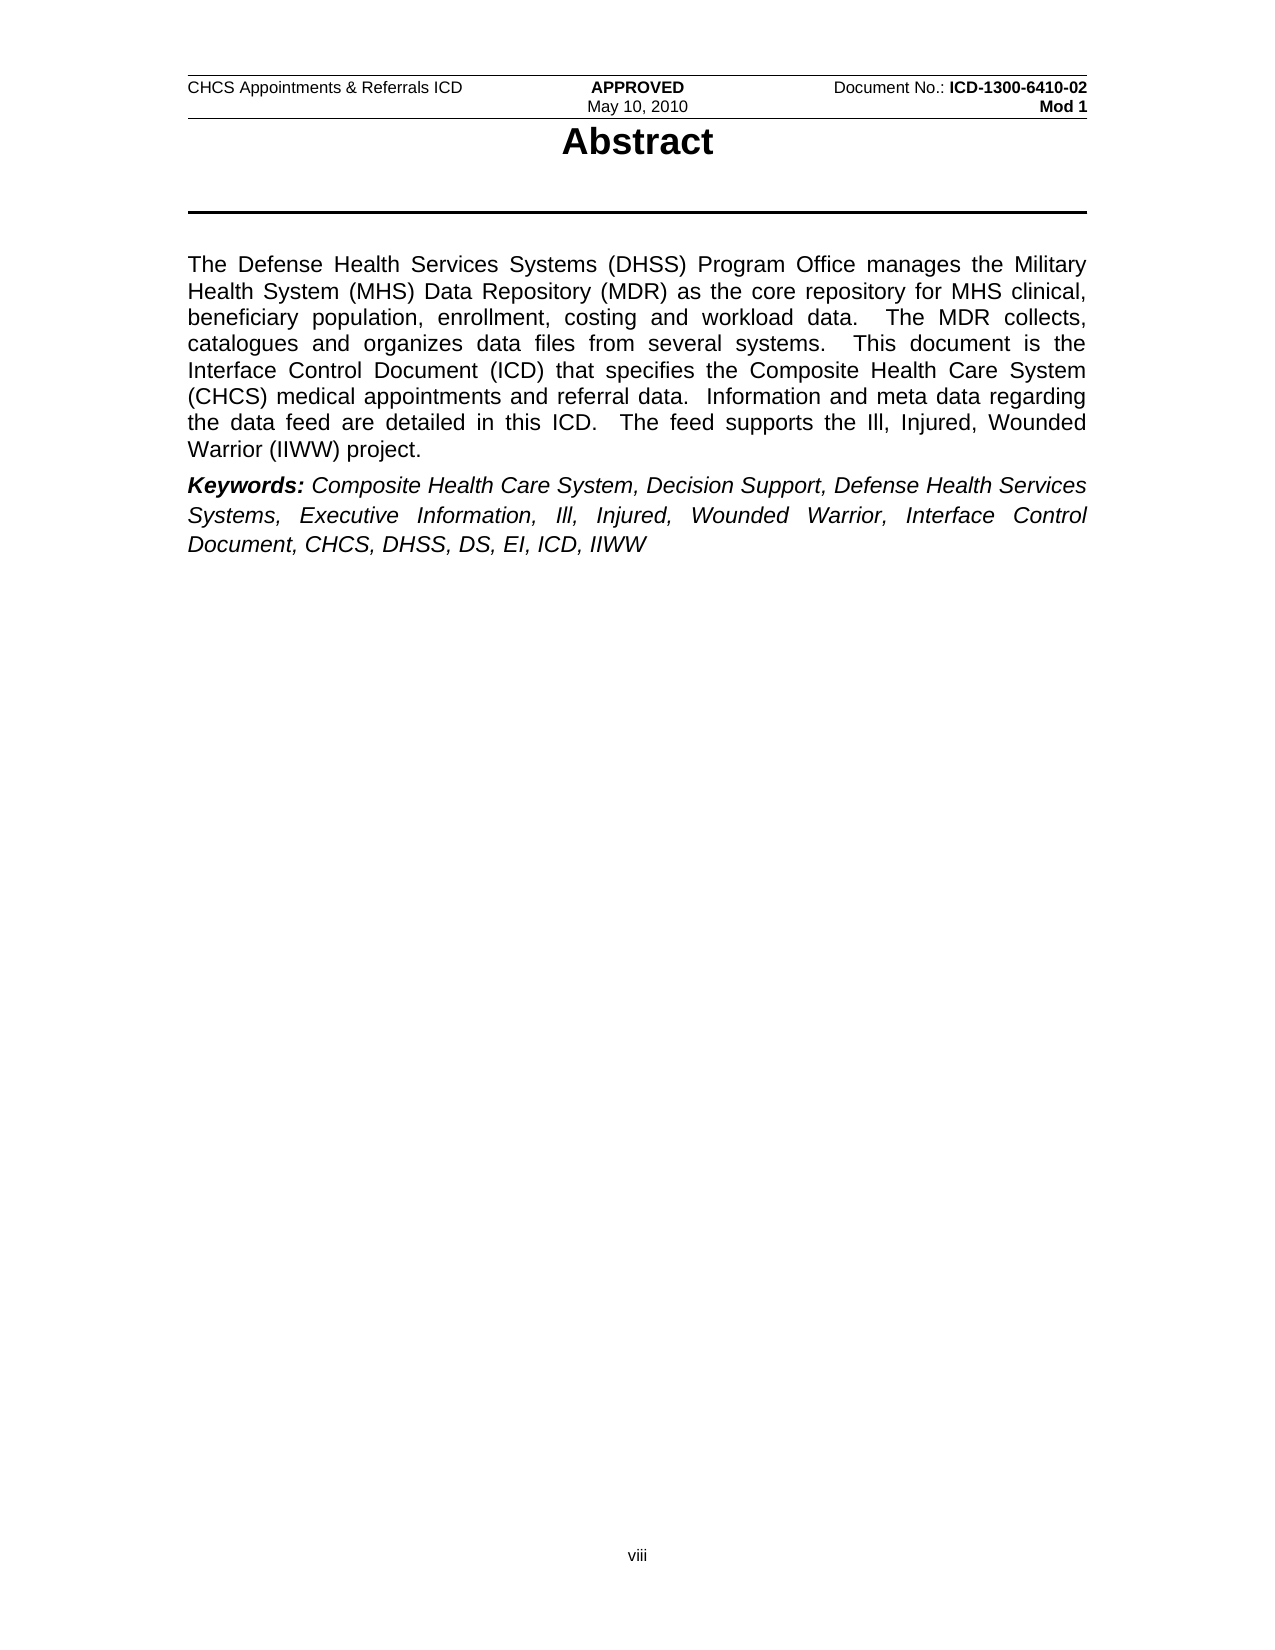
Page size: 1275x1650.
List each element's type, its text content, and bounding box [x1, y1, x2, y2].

text Abstract [187, 119, 1087, 214]
text The Defense Health Services Systems (DHSS) Program Office manages the Military Health System (MHS) Data Repository (MDR) as the core repository for MHS clinical, beneficiary population, enrollment, costing and workload data. The MDR collects, catalogues and organizes data files from several systems. This document is the Interface Control Document (ICD) that specifies the Composite Health Care System (CHCS) medical appointments and referral data. Information and meta data regarding the data feed are detailed in this ICD. The feed supports the , Injured, Wounded Warrior (IIWW) project. [187, 251, 1087, 462]
text Keywords: Composite Health Care System, Decision Support, Defense Health Services Systems, Executive Information, , Injured, Wounded Warrior, Interface Control Document, CHCS, DHSS, DS, EI, ICD, IIWW [187, 469, 1087, 557]
